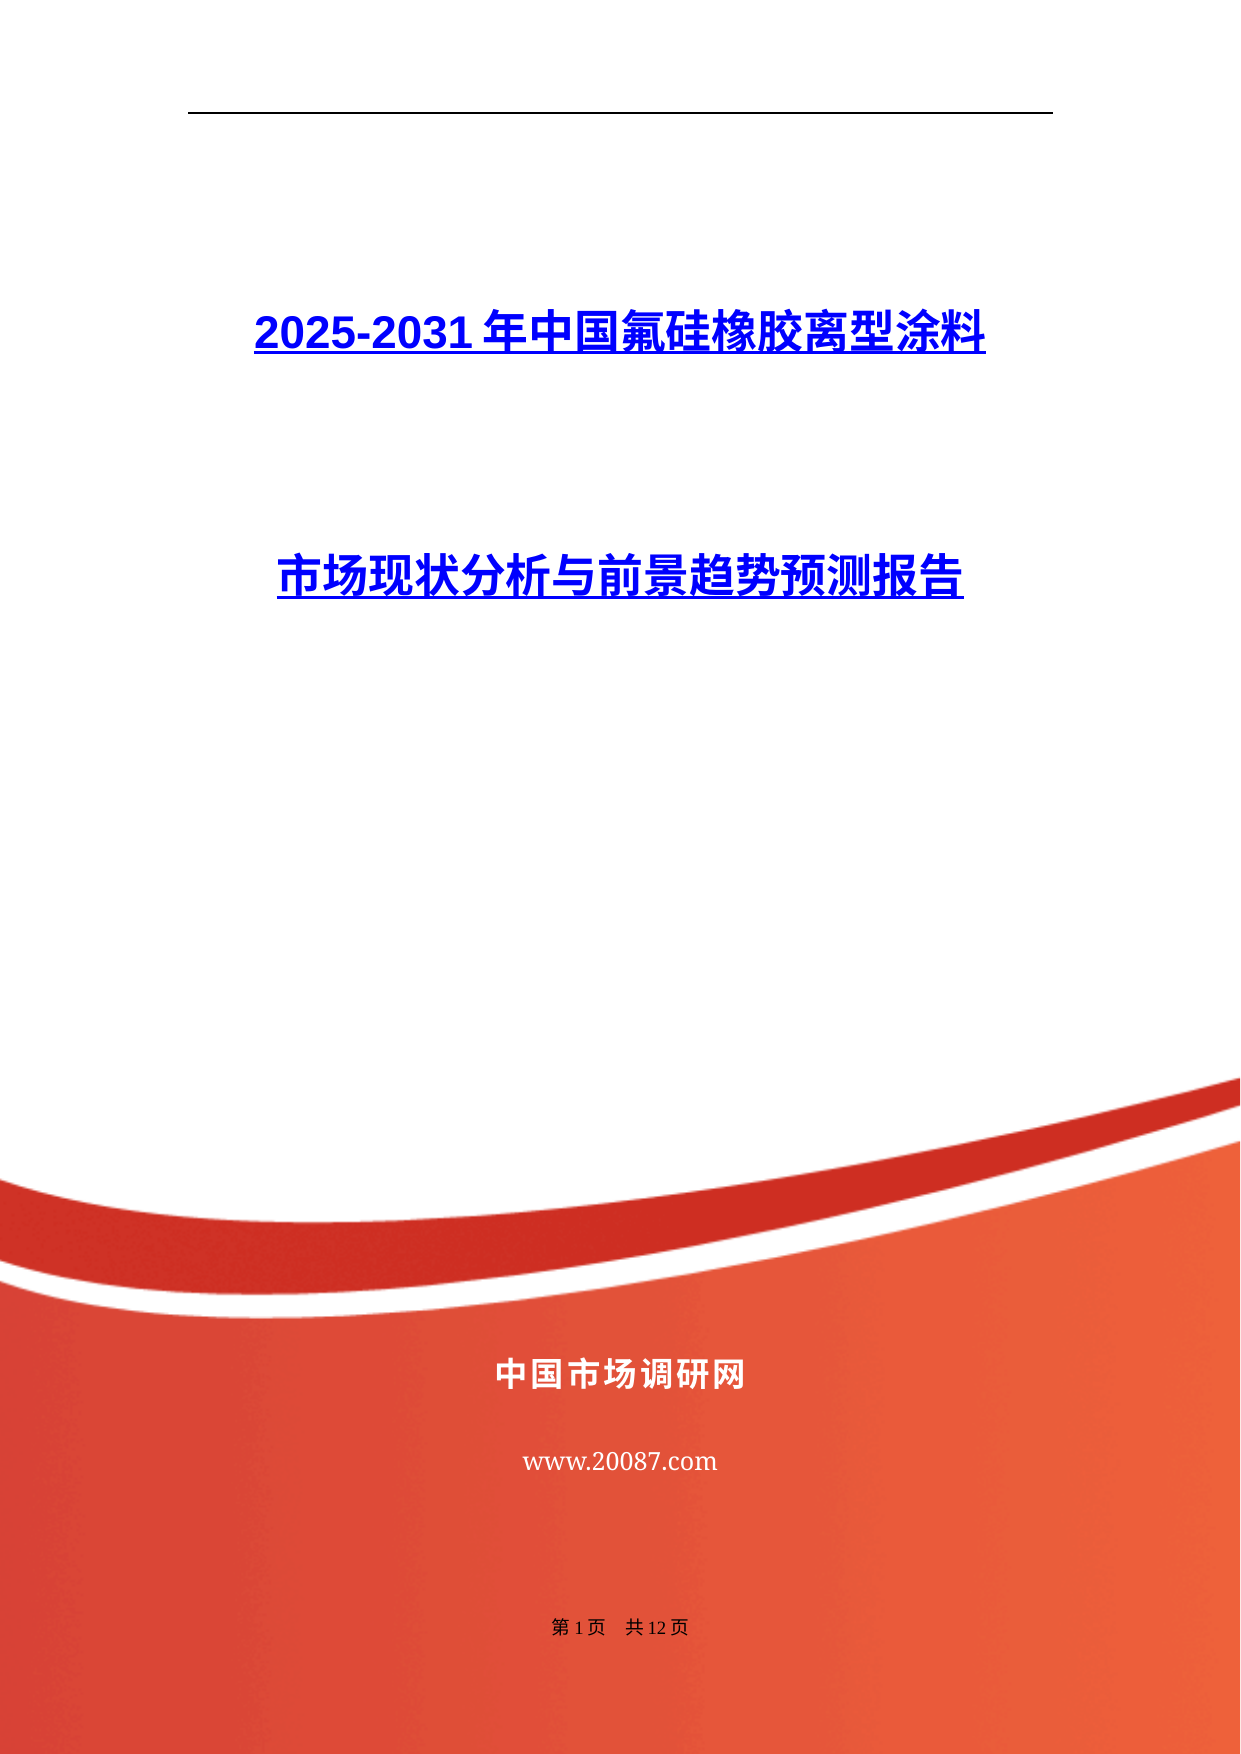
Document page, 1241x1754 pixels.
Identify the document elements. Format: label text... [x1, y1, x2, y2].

text www.20087.com [187, 1428, 1053, 1493]
picture [0, 1006, 1241, 1754]
table_header 2025-2031年中国氟硅橡胶离型涂料市场现状分析与前景趋势预测报告 [188, 207, 1053, 773]
subtitle 中国市场调研网 [187, 1339, 1053, 1404]
